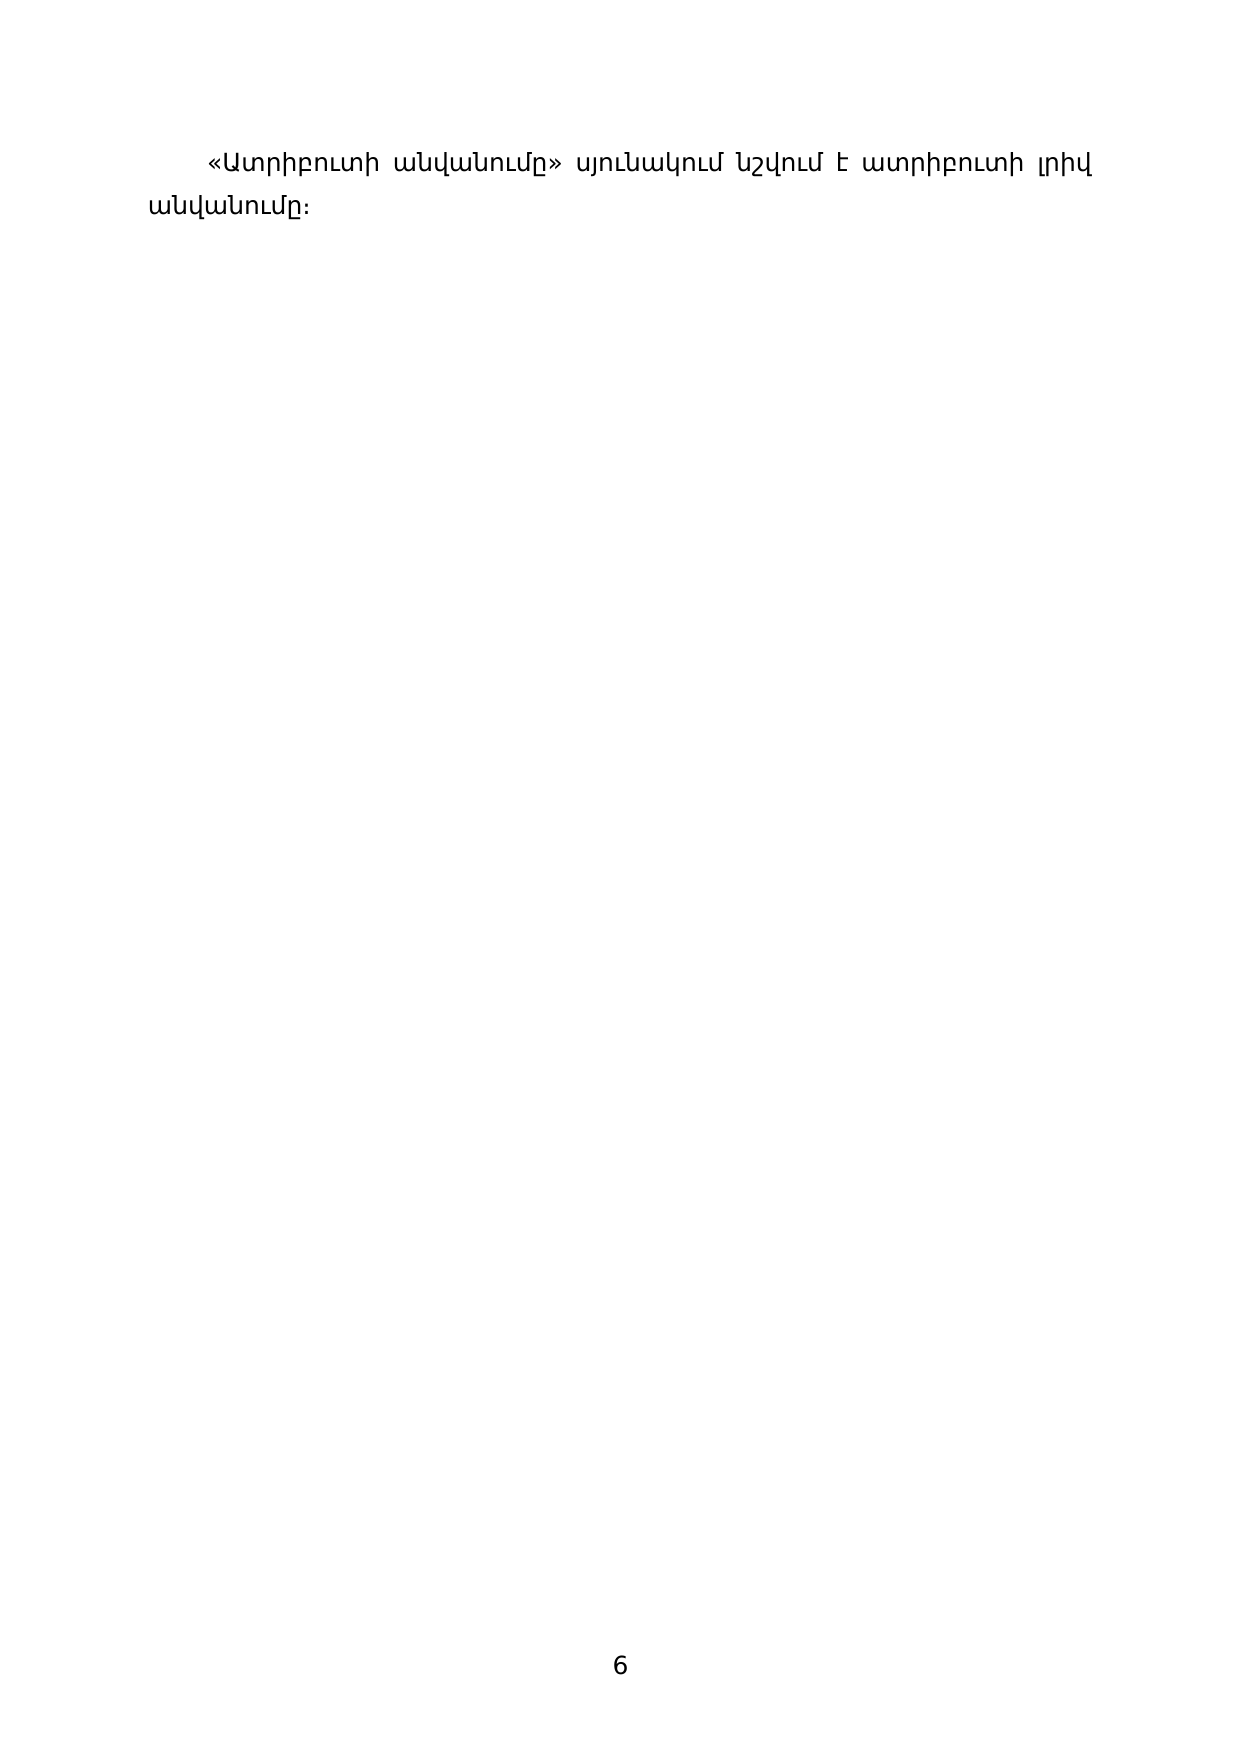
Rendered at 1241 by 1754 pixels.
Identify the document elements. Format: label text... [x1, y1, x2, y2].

text «Ատրիբուտի անվանումը» սյունակում նշվում է ատրիբուտի լրիվ անվանումը։ [148, 148, 1092, 221]
